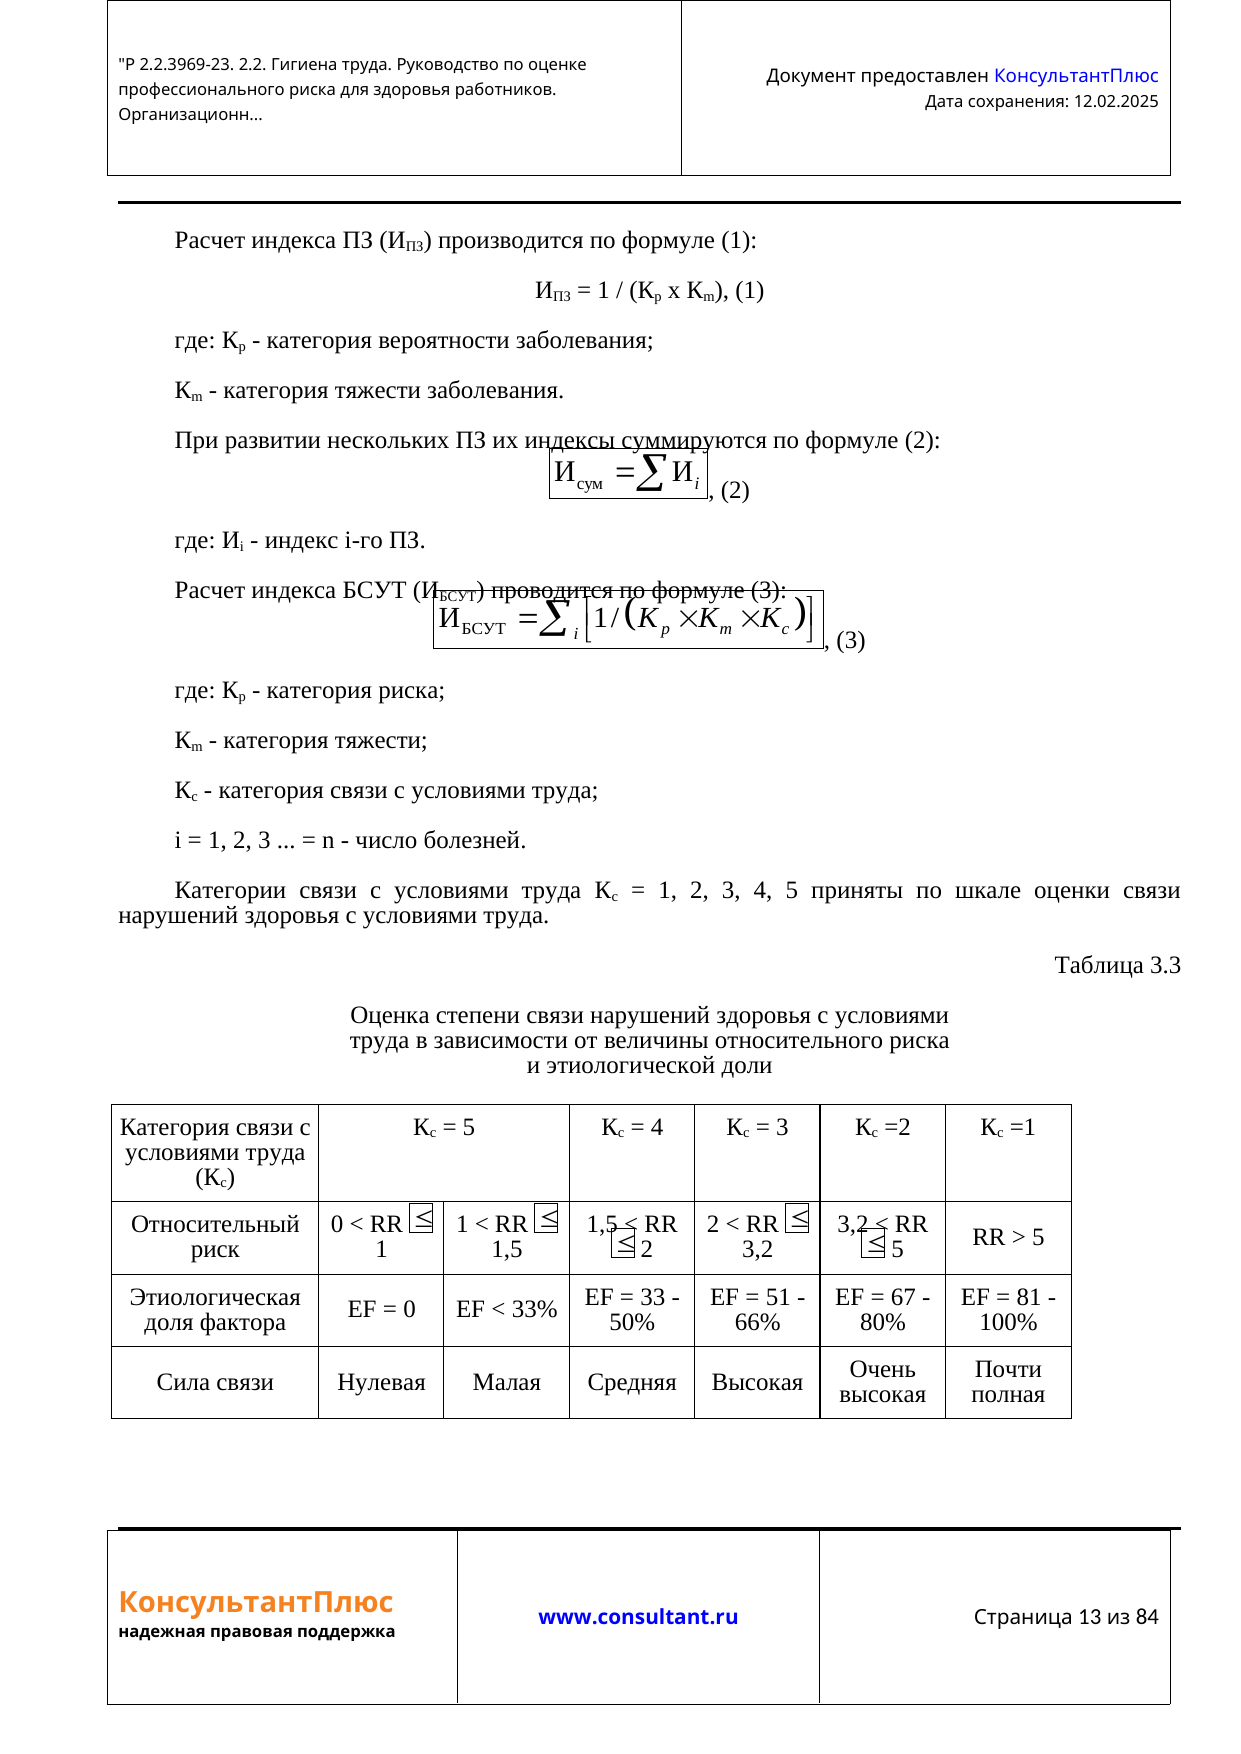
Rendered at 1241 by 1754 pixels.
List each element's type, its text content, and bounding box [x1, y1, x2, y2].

text и этиологической доли [118, 1054, 1181, 1079]
table_cell Сила связи [112, 1347, 318, 1418]
table_cell 1,5 < RR 2 [570, 1202, 694, 1273]
table_header Кc = 4 [570, 1105, 694, 1201]
text Кc - категория связи с условиями труда; [118, 779, 1181, 804]
table_cell Высокая [695, 1347, 819, 1418]
table_cell 3,2 < RR 5 [821, 1202, 945, 1273]
table_cell Малая [444, 1347, 569, 1418]
text Таблица 3.3 [118, 954, 1181, 979]
table_cell EF = 33 - 50% [570, 1275, 694, 1346]
table_cell EF < 33% [444, 1275, 569, 1346]
text где: Кp - категория вероятности заболевания; [118, 329, 1181, 354]
table_cell EF = 51 - 66% [695, 1275, 819, 1346]
table_cell Этиологическая доля фактора [112, 1275, 318, 1346]
table_cell Почти полная [946, 1347, 1071, 1418]
table_header Кc = 3 [695, 1105, 819, 1201]
text ИПЗ = 1 / (Кp x Кm), (1) [118, 279, 1181, 304]
text Кm - категория тяжести заболевания. [118, 379, 1181, 404]
table_cell Средняя [570, 1347, 694, 1418]
table_cell 0 < RR 1 [319, 1202, 443, 1273]
table_header Кc =1 [946, 1105, 1071, 1201]
table_header Кc = 5 [319, 1105, 569, 1201]
text Расчет индекса ПЗ (ИПЗ) производится по формуле (1): [118, 229, 1181, 254]
table_cell 2 < RR 3,2 [695, 1202, 819, 1273]
text где: Кp - категория риска; [118, 679, 1181, 704]
table_header Кc =2 [821, 1105, 945, 1201]
table_cell EF = 0 [319, 1275, 443, 1346]
text i = 1, 2, 3 ... = n - число болезней. [118, 829, 1181, 854]
table_cell Нулевая [319, 1347, 443, 1418]
text Расчет индекса БСУТ (ИБСУТ) проводится по формуле (3): [118, 579, 1181, 604]
table_header Категория связи с условиями труда (Кc) [112, 1105, 318, 1201]
text Категории связи с условиями труда Кc = 1, 2, 3, 4, 5 приняты по шкале оценки связи нарушений здоровья с условиями труда. [118, 879, 1181, 929]
text , (3) [118, 629, 1181, 654]
text Оценка степени связи нарушений здоровья с условиями [118, 1004, 1181, 1029]
table_cell EF = 67 - 80% [821, 1275, 945, 1346]
text труда в зависимости от величины относительного риска [118, 1029, 1181, 1054]
table_cell RR > 5 [946, 1202, 1071, 1273]
table_cell 1 < RR 1,5 [444, 1202, 569, 1273]
text Кm - категория тяжести; [118, 729, 1181, 754]
table_cell Очень высокая [821, 1347, 945, 1418]
table_cell EF = 81 - 100% [946, 1275, 1071, 1346]
table_cell Относительный риск [112, 1202, 318, 1273]
text При развитии нескольких ПЗ их индексы суммируются по формуле (2): [118, 429, 1181, 454]
text где: Иi - индекс i-го ПЗ. [118, 529, 1181, 554]
text , (2) [118, 479, 1181, 504]
